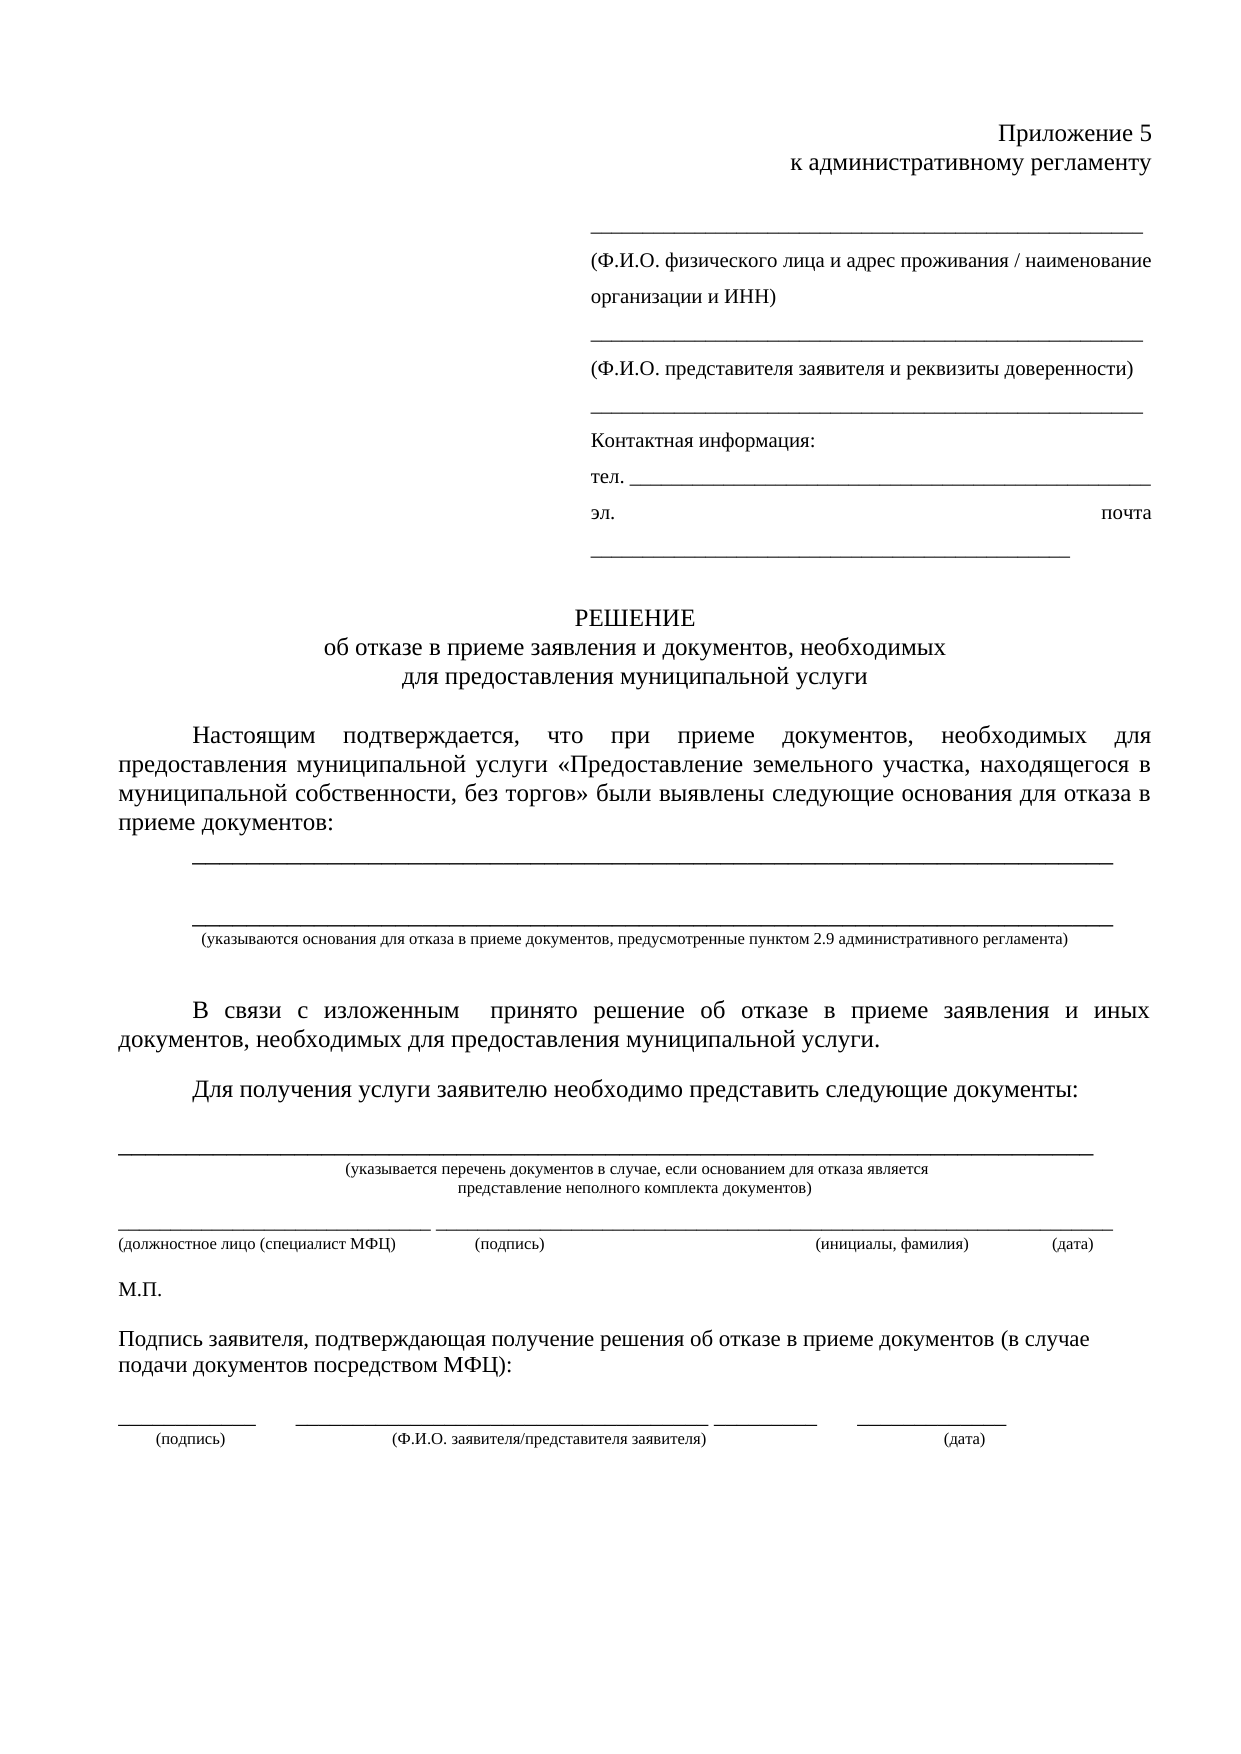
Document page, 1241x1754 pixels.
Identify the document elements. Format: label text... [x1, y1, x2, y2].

text к административному регламенту [118, 147, 1152, 176]
text М.П. [118, 1277, 1152, 1301]
text Приложение 5 [118, 118, 1152, 147]
text РЕШЕНИЕ [118, 603, 1152, 632]
text (Ф.И.О. физического лица и адрес проживания / наименование организации и ИНН) [591, 248, 1152, 308]
text (подпись) (Ф.И.О. заявителя/представителя заявителя) (дата) [118, 1429, 1152, 1448]
text Настоящим подтверждается, что при приеме документов, необходимых для предоставления муниципальной услуги «Предоставление земельного участка, находящегося в муниципальной собственности, без торгов» были выявлены следующие основания для отказа в приеме документов: [118, 721, 1152, 836]
text В связи с изложенным принято решение об отказе в приеме заявления и иных документов, необходимых для предоставления муниципальной услуги. [118, 995, 1152, 1053]
text _____________________________________________________ [591, 212, 1152, 236]
text ____________ ____________________________________ _________ _____________ [118, 1403, 1152, 1429]
text (Ф.И.О. представителя заявителя и реквизиты доверенности) [591, 356, 1152, 380]
text представление неполного комплекта документов) [118, 1178, 1152, 1197]
text тел. __________________________________________________ [591, 464, 1152, 488]
text _____________________________________________________ [591, 392, 1152, 416]
text Подпись заявителя, подтверждающая получение решения об отказе в приеме документов (в случае подачи документов посредством МФЦ): [118, 1325, 1152, 1378]
text ________________________________________________________________________ [118, 1127, 1152, 1159]
text (должностное лицо (специалист МФЦ) (подпись) (инициалы, фамилия) (дата) [118, 1233, 1152, 1253]
text Контактная информация: [591, 428, 1152, 452]
text (указывается перечень документов в случае, если основанием для отказа является [118, 1159, 1152, 1178]
text ____________________________________________________________________ [118, 836, 1152, 867]
text об отказе в приеме заявления и документов, необходимых для предоставления муниципальной услуги [118, 632, 1152, 689]
text (указываются основания для отказа в приеме документов, предусмотренные пунктом 2.9 административного регламента) [118, 929, 1152, 948]
text _____________________________________________________ [591, 320, 1152, 344]
text Для получения услуги заявителю необходимо представить следующие документы: [118, 1074, 1152, 1102]
text эл. почта ______________________________________________ [591, 500, 1152, 560]
text ______________________________ _________________________________________________________________ [118, 1209, 1152, 1233]
text ____________________________________________________________________ [118, 898, 1152, 929]
